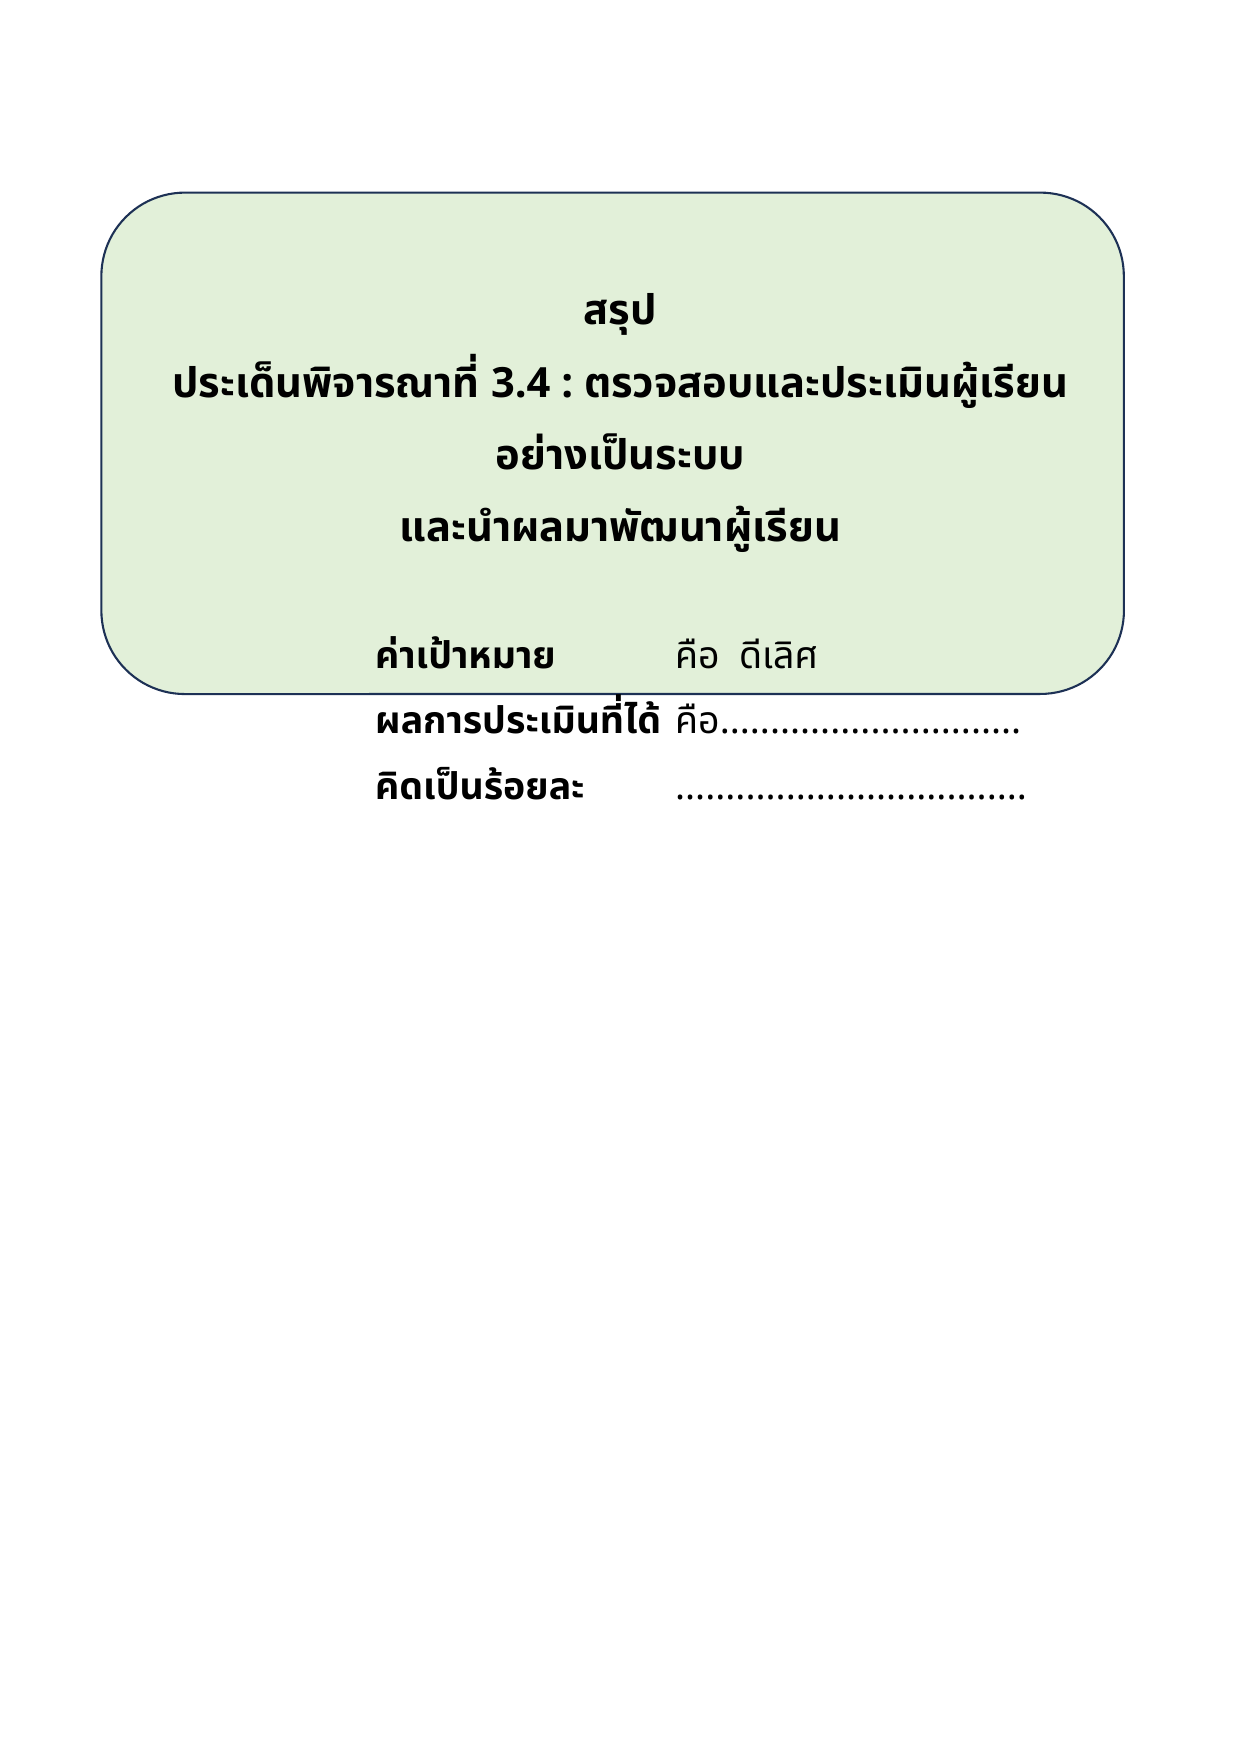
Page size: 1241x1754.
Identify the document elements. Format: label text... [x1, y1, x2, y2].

text คิดเป็นร้อยละ ................................... [300, 759, 1090, 816]
text และนำผลมาพัฒนาผู้เรียน [150, 498, 1090, 561]
text ประเด็นพิจารณาที่ 3.4 : ตรวจสอบและประเมินผู้เรียนอย่างเป็นระบบ [150, 353, 1090, 488]
text สรุป [150, 280, 1090, 343]
text ค่าเป้าหมาย คือ ดีเลิศ [300, 629, 1090, 685]
text ผลการประเมินที่ได้ คือ.............................. [300, 694, 1090, 751]
